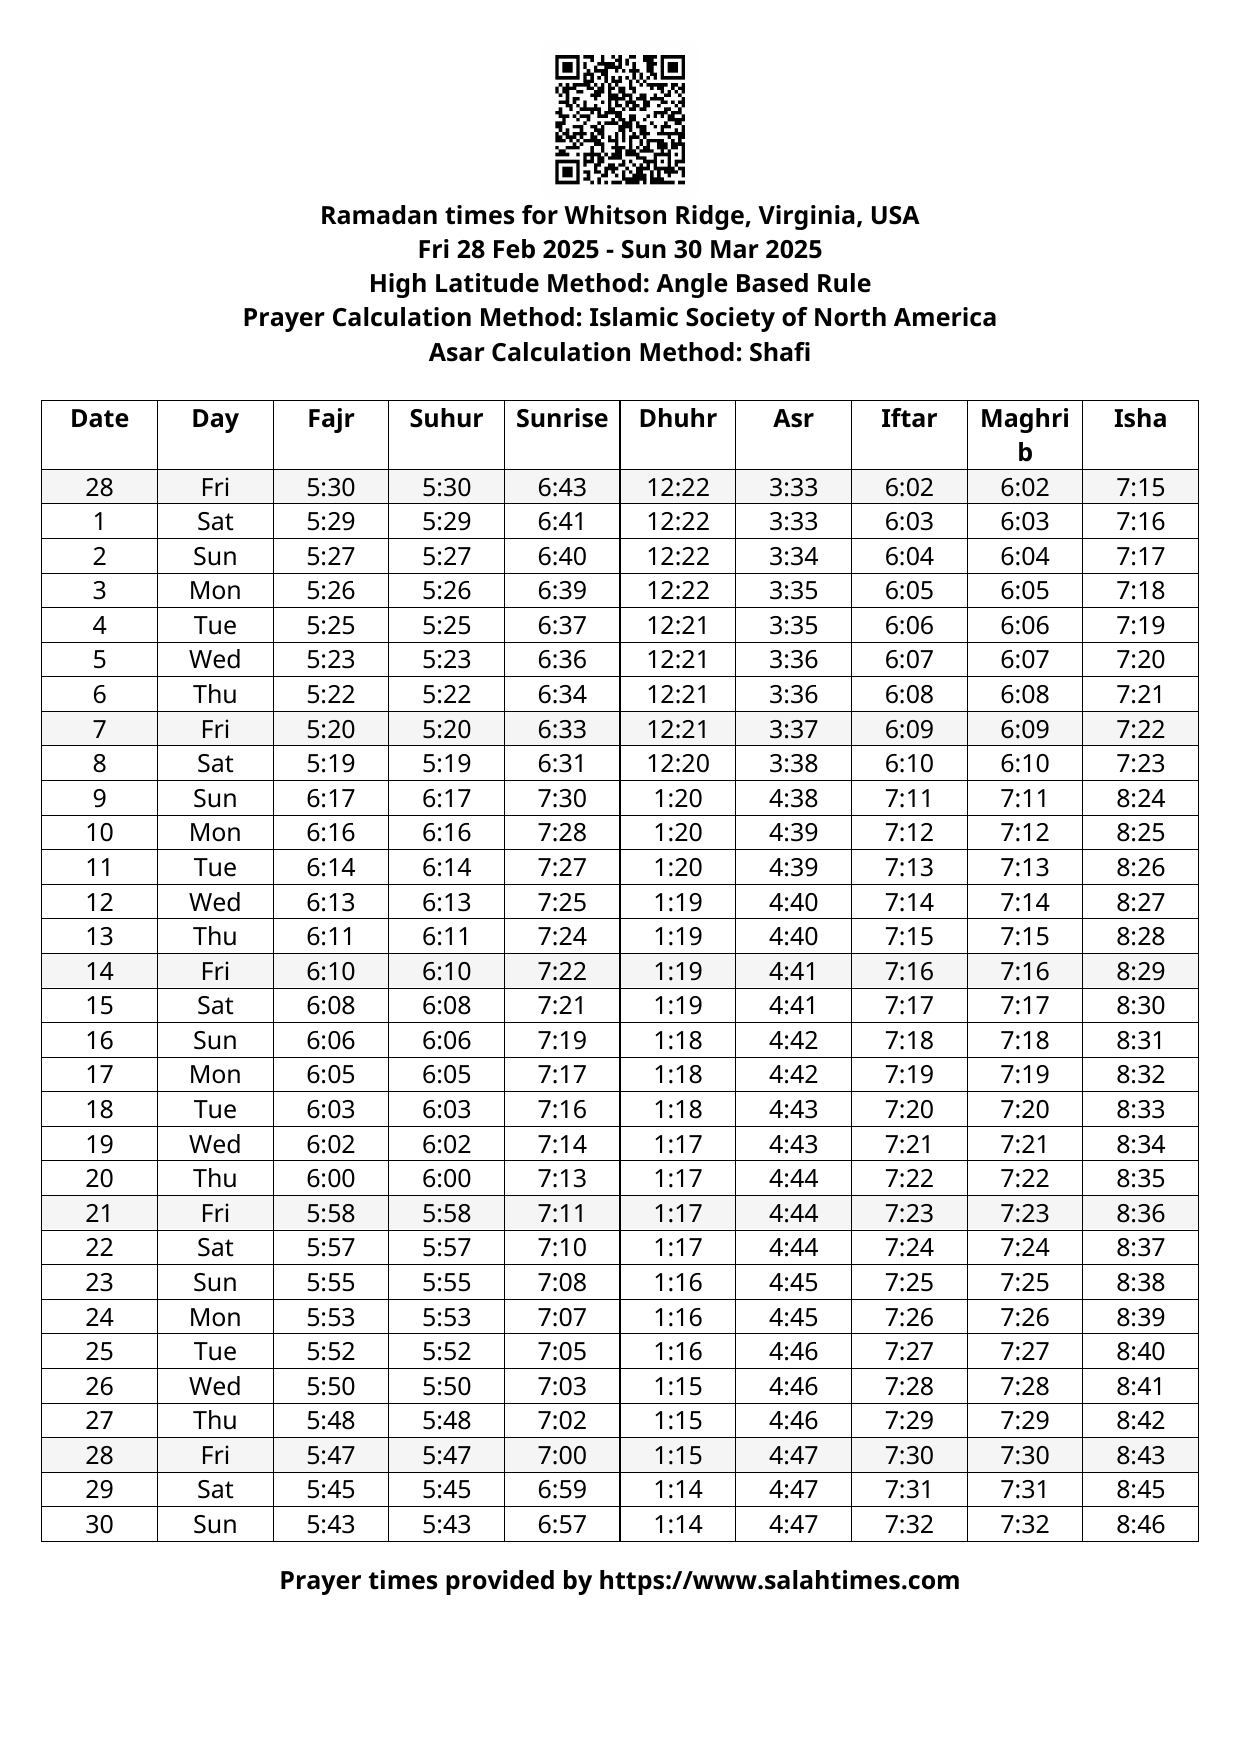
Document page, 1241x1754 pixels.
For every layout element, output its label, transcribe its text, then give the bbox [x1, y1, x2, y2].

table_cell 7:12 [852, 816, 967, 849]
table_cell 4:47 [736, 1507, 851, 1541]
table_header Date [42, 401, 157, 469]
table_cell 4:44 [736, 1196, 851, 1229]
table_cell 7:22 [505, 954, 619, 987]
table_cell 22 [42, 1231, 157, 1264]
table_cell 3 [42, 574, 157, 607]
table_cell Wed [158, 1127, 273, 1160]
table_cell 7:27 [968, 1334, 1082, 1368]
table_cell 24 [42, 1300, 157, 1333]
table_cell 6:13 [389, 885, 504, 918]
table_cell 6:03 [274, 1092, 388, 1126]
table_cell 8:38 [1083, 1265, 1198, 1299]
table_cell 12:21 [621, 643, 735, 676]
table_cell 7:14 [852, 885, 967, 918]
table_cell 8:32 [1083, 1058, 1198, 1091]
table_cell 5:20 [274, 712, 388, 745]
table_cell 6:40 [505, 539, 619, 572]
table_cell 8:42 [1083, 1404, 1198, 1437]
table_cell 11 [42, 850, 157, 884]
table_cell Sat [158, 504, 273, 538]
table_cell Wed [158, 885, 273, 918]
table_cell 8:25 [1083, 816, 1198, 849]
table_cell 8:28 [1083, 919, 1198, 953]
table_cell 7:19 [852, 1058, 967, 1091]
table_cell 7:17 [852, 989, 967, 1022]
table_header Asr [736, 401, 851, 469]
table_cell Mon [158, 1300, 273, 1333]
table_cell 6:05 [852, 574, 967, 607]
table_cell 5:47 [389, 1438, 504, 1472]
table_cell 6:57 [505, 1507, 619, 1541]
table_cell 5:52 [274, 1334, 388, 1368]
table_cell 6:04 [968, 539, 1082, 572]
table_cell 7:14 [968, 885, 1082, 918]
table_cell 6:10 [274, 954, 388, 987]
table_cell 6:02 [274, 1127, 388, 1160]
table_cell Fri [158, 712, 273, 745]
table_cell 6:33 [505, 712, 619, 745]
table_cell 6:16 [274, 816, 388, 849]
table_cell 5:29 [389, 504, 504, 538]
table_cell 7:28 [968, 1369, 1082, 1402]
table_cell 4:46 [736, 1404, 851, 1437]
table_cell 7:31 [852, 1473, 967, 1506]
table_cell 7:28 [852, 1369, 967, 1402]
table_header Day [158, 401, 273, 469]
table_cell 6:37 [505, 608, 619, 642]
table_cell 5:20 [389, 712, 504, 745]
table_cell 12:21 [621, 712, 735, 745]
table_cell 7:08 [505, 1265, 619, 1299]
table_cell 7:30 [505, 781, 619, 814]
table_cell 6:17 [274, 781, 388, 814]
table_cell Sat [158, 1473, 273, 1506]
table_cell 7:19 [1083, 608, 1198, 642]
table_cell 6:10 [852, 746, 967, 780]
table_cell 7:17 [505, 1058, 619, 1091]
table_header Isha [1083, 401, 1198, 469]
table_cell 1:15 [621, 1404, 735, 1437]
table_cell 8:34 [1083, 1127, 1198, 1160]
table_cell 5:57 [274, 1231, 388, 1264]
table_cell 6:06 [852, 608, 967, 642]
table_cell 8:39 [1083, 1300, 1198, 1333]
table_cell 6:10 [389, 954, 504, 987]
table_cell 12:21 [621, 677, 735, 711]
table_cell 7:20 [968, 1092, 1082, 1126]
table_cell 5:50 [389, 1369, 504, 1402]
table_cell 6:59 [505, 1473, 619, 1506]
table_cell 6:00 [274, 1161, 388, 1195]
table_cell Wed [158, 643, 273, 676]
text Prayer Calculation Method: Islamic Society of North America [42, 300, 1198, 334]
table_cell 1:20 [621, 816, 735, 849]
table_cell 5:52 [389, 1334, 504, 1368]
table_cell 4:40 [736, 885, 851, 918]
text Prayer times provided by https://www.salahtimes.com [42, 1563, 1198, 1597]
table_cell 5:30 [389, 470, 504, 503]
table_cell 6:11 [274, 919, 388, 953]
table_cell 8:26 [1083, 850, 1198, 884]
table_cell 1:17 [621, 1196, 735, 1229]
table_cell 8:35 [1083, 1161, 1198, 1195]
table_cell 21 [42, 1196, 157, 1229]
table_cell 4:46 [736, 1369, 851, 1402]
table_cell 7:26 [852, 1300, 967, 1333]
table_cell 5:19 [274, 746, 388, 780]
table_cell Tue [158, 850, 273, 884]
table_cell 4:46 [736, 1334, 851, 1368]
table_cell 1:17 [621, 1127, 735, 1160]
table_cell 6:06 [968, 608, 1082, 642]
table_cell 8:31 [1083, 1023, 1198, 1057]
table_cell 4:45 [736, 1265, 851, 1299]
table_cell 4:38 [736, 781, 851, 814]
table_cell 6:36 [505, 643, 619, 676]
table_cell 7:22 [1083, 712, 1198, 745]
table_cell 29 [42, 1473, 157, 1506]
table_cell 5:27 [274, 539, 388, 572]
table_cell 6 [42, 677, 157, 711]
table_cell 1:17 [621, 1161, 735, 1195]
table_cell 6:34 [505, 677, 619, 711]
table_cell 13 [42, 919, 157, 953]
table_cell 5:53 [274, 1300, 388, 1333]
table_cell 5:26 [389, 574, 504, 607]
table_cell Fri [158, 470, 273, 503]
table_cell 7:16 [968, 954, 1082, 987]
text Ramadan times for Whitson Ridge, Virginia, USA [42, 198, 1198, 232]
table_cell Tue [158, 1092, 273, 1126]
table_cell 8 [42, 746, 157, 780]
table_cell 7:11 [852, 781, 967, 814]
table_cell 6:31 [505, 746, 619, 780]
table_cell Thu [158, 1404, 273, 1437]
table_cell 5 [42, 643, 157, 676]
table_cell 7:25 [505, 885, 619, 918]
table_cell 7:13 [505, 1161, 619, 1195]
table_cell 7:07 [505, 1300, 619, 1333]
table_header Fajr [274, 401, 388, 469]
table_cell 5:58 [389, 1196, 504, 1229]
table_cell 7:10 [505, 1231, 619, 1264]
table_cell 8:24 [1083, 781, 1198, 814]
table_cell Sun [158, 539, 273, 572]
table_cell 5:27 [389, 539, 504, 572]
table_cell 8:46 [1083, 1507, 1198, 1541]
table_cell 6:14 [274, 850, 388, 884]
table_cell 12:22 [621, 504, 735, 538]
table_cell 28 [42, 470, 157, 503]
table_cell 18 [42, 1092, 157, 1126]
table_cell 19 [42, 1127, 157, 1160]
table_cell 6:04 [852, 539, 967, 572]
table_cell 6:02 [389, 1127, 504, 1160]
table_cell 7:15 [852, 919, 967, 953]
table_cell 7:05 [505, 1334, 619, 1368]
table_cell 6:03 [389, 1092, 504, 1126]
table_cell 7:22 [968, 1161, 1082, 1195]
table_cell 7:24 [505, 919, 619, 953]
table_cell 26 [42, 1369, 157, 1402]
table_cell 12:22 [621, 539, 735, 572]
table_cell 7:23 [1083, 746, 1198, 780]
table_cell 7:19 [968, 1058, 1082, 1091]
table_cell Fri [158, 1438, 273, 1472]
table_cell 3:35 [736, 608, 851, 642]
table_cell 1:17 [621, 1231, 735, 1264]
table_cell 6:43 [505, 470, 619, 503]
table_cell 30 [42, 1507, 157, 1541]
table_cell 1:19 [621, 885, 735, 918]
table_cell 7:03 [505, 1369, 619, 1402]
table_cell 7:18 [1083, 574, 1198, 607]
table_cell 7:12 [968, 816, 1082, 849]
table_cell 5:58 [274, 1196, 388, 1229]
table_cell 5:50 [274, 1369, 388, 1402]
table_cell Fri [158, 1196, 273, 1229]
table_cell 3:33 [736, 504, 851, 538]
table_cell 7:32 [852, 1507, 967, 1541]
table_cell 6:06 [389, 1023, 504, 1057]
table_cell 16 [42, 1023, 157, 1057]
table_cell 5:45 [389, 1473, 504, 1506]
table_cell 3:35 [736, 574, 851, 607]
table_cell 7:16 [505, 1092, 619, 1126]
table_cell 6:17 [389, 781, 504, 814]
table_cell 1:14 [621, 1507, 735, 1541]
table_cell 7:31 [968, 1473, 1082, 1506]
table_cell 6:02 [852, 470, 967, 503]
table_cell 28 [42, 1438, 157, 1472]
table_cell 7:21 [968, 1127, 1082, 1160]
table_cell 1:20 [621, 850, 735, 884]
table_cell 5:22 [274, 677, 388, 711]
table_cell 1:19 [621, 919, 735, 953]
table_cell 4:43 [736, 1092, 851, 1126]
table_cell 7:23 [852, 1196, 967, 1229]
table_cell 7:30 [968, 1438, 1082, 1472]
table_cell 7:25 [852, 1265, 967, 1299]
table_cell 4:39 [736, 816, 851, 849]
table_cell 12:22 [621, 470, 735, 503]
table_cell 6:14 [389, 850, 504, 884]
table_cell 6:00 [389, 1161, 504, 1195]
table_cell Tue [158, 1334, 273, 1368]
table_cell 5:23 [274, 643, 388, 676]
table_cell 6:07 [968, 643, 1082, 676]
table_cell 6:16 [389, 816, 504, 849]
table_cell 5:55 [389, 1265, 504, 1299]
table_cell 7:27 [505, 850, 619, 884]
table_cell Thu [158, 919, 273, 953]
table_cell 20 [42, 1161, 157, 1195]
table_cell Sun [158, 781, 273, 814]
table_cell 3:33 [736, 470, 851, 503]
table_cell 3:36 [736, 677, 851, 711]
table_cell 5:22 [389, 677, 504, 711]
table_cell 3:36 [736, 643, 851, 676]
table_cell 1:16 [621, 1300, 735, 1333]
table_cell 4:47 [736, 1438, 851, 1472]
table_cell 7:23 [968, 1196, 1082, 1229]
table_cell 6:08 [968, 677, 1082, 711]
table_cell 4:42 [736, 1058, 851, 1091]
table_cell 7:17 [1083, 539, 1198, 572]
table_cell 7:16 [852, 954, 967, 987]
table_cell 4:39 [736, 850, 851, 884]
text High Latitude Method: Angle Based Rule [42, 266, 1198, 300]
table_cell 15 [42, 989, 157, 1022]
table_cell 5:47 [274, 1438, 388, 1472]
table_cell 7:15 [968, 919, 1082, 953]
table_cell 7:19 [505, 1023, 619, 1057]
table_cell Wed [158, 1369, 273, 1402]
table_cell 17 [42, 1058, 157, 1091]
table_cell 4:41 [736, 989, 851, 1022]
table_cell 4:44 [736, 1231, 851, 1264]
table_cell 7:27 [852, 1334, 967, 1368]
table_header Iftar [852, 401, 967, 469]
table_cell 4:47 [736, 1473, 851, 1506]
table_cell Tue [158, 608, 273, 642]
table_cell 6:03 [968, 504, 1082, 538]
table_cell 8:30 [1083, 989, 1198, 1022]
table_cell 7:21 [852, 1127, 967, 1160]
table_cell 7:02 [505, 1404, 619, 1437]
table_cell 14 [42, 954, 157, 987]
table_cell 8:27 [1083, 885, 1198, 918]
table_cell 7:21 [505, 989, 619, 1022]
table_cell 4:41 [736, 954, 851, 987]
table_cell 5:53 [389, 1300, 504, 1333]
table_cell 7:25 [968, 1265, 1082, 1299]
table_cell 7:13 [852, 850, 967, 884]
table_cell Sat [158, 989, 273, 1022]
table_cell 6:39 [505, 574, 619, 607]
table_cell 1:16 [621, 1334, 735, 1368]
table_cell 25 [42, 1334, 157, 1368]
table_cell 6:03 [852, 504, 967, 538]
table_cell 8:33 [1083, 1092, 1198, 1126]
table_cell 1 [42, 504, 157, 538]
table_cell 7:30 [852, 1438, 967, 1472]
table_header Maghrib [968, 401, 1082, 469]
table_cell Sun [158, 1507, 273, 1541]
table_cell 1:18 [621, 1023, 735, 1057]
table_header Sunrise [505, 401, 619, 469]
table_cell Sun [158, 1023, 273, 1057]
table_header Suhur [389, 401, 504, 469]
table_cell 5:57 [389, 1231, 504, 1264]
table_cell 1:15 [621, 1438, 735, 1472]
table_cell 2 [42, 539, 157, 572]
table_cell 7:21 [1083, 677, 1198, 711]
table_cell 4:42 [736, 1023, 851, 1057]
table_cell 7 [42, 712, 157, 745]
table_cell Mon [158, 1058, 273, 1091]
table_cell 7:29 [852, 1404, 967, 1437]
table_cell 12:22 [621, 574, 735, 607]
table_cell 7:20 [852, 1092, 967, 1126]
table_cell 23 [42, 1265, 157, 1299]
table_cell 5:48 [274, 1404, 388, 1437]
table_cell 1:20 [621, 781, 735, 814]
table_cell 10 [42, 816, 157, 849]
table_cell 1:15 [621, 1369, 735, 1402]
table_cell 6:41 [505, 504, 619, 538]
table_cell 6:05 [389, 1058, 504, 1091]
table_cell 4:40 [736, 919, 851, 953]
table_cell 7:32 [968, 1507, 1082, 1541]
table_cell 8:41 [1083, 1369, 1198, 1402]
text Fri 28 Feb 2025 - Sun 30 Mar 2025 [42, 232, 1198, 266]
table_cell 7:24 [968, 1231, 1082, 1264]
table_cell Mon [158, 816, 273, 849]
table_cell 6:10 [968, 746, 1082, 780]
table_cell 8:36 [1083, 1196, 1198, 1229]
table_cell 4:45 [736, 1300, 851, 1333]
table_cell 6:02 [968, 470, 1082, 503]
table_cell 8:29 [1083, 954, 1198, 987]
table_cell 7:24 [852, 1231, 967, 1264]
table_cell Sat [158, 1231, 273, 1264]
table_cell 6:11 [389, 919, 504, 953]
table_cell 7:15 [1083, 470, 1198, 503]
table_cell 1:18 [621, 1092, 735, 1126]
table_cell 5:43 [274, 1507, 388, 1541]
table_cell 5:48 [389, 1404, 504, 1437]
table_cell 1:19 [621, 954, 735, 987]
table_cell 7:00 [505, 1438, 619, 1472]
table_cell Mon [158, 574, 273, 607]
table_cell 7:11 [505, 1196, 619, 1229]
table_cell 7:14 [505, 1127, 619, 1160]
table_header Dhuhr [621, 401, 735, 469]
table_cell 4:44 [736, 1161, 851, 1195]
table_cell 7:16 [1083, 504, 1198, 538]
table_cell 7:29 [968, 1404, 1082, 1437]
table_cell 4:43 [736, 1127, 851, 1160]
table_cell 5:55 [274, 1265, 388, 1299]
table_cell 6:08 [852, 677, 967, 711]
table_cell 7:22 [852, 1161, 967, 1195]
table_cell 1:19 [621, 989, 735, 1022]
table_cell 1:18 [621, 1058, 735, 1091]
table_cell 5:19 [389, 746, 504, 780]
table_cell 7:17 [968, 989, 1082, 1022]
table_cell Sat [158, 746, 273, 780]
table_cell 6:09 [968, 712, 1082, 745]
picture [542, 41, 699, 198]
table_cell 7:18 [852, 1023, 967, 1057]
table_cell 5:30 [274, 470, 388, 503]
table_cell 3:37 [736, 712, 851, 745]
table_cell 9 [42, 781, 157, 814]
table_cell 6:07 [852, 643, 967, 676]
table_cell 8:45 [1083, 1473, 1198, 1506]
table_cell 5:43 [389, 1507, 504, 1541]
table_cell Fri [158, 954, 273, 987]
table_cell 5:26 [274, 574, 388, 607]
table_cell 1:16 [621, 1265, 735, 1299]
table_cell Thu [158, 1161, 273, 1195]
table_cell 12:20 [621, 746, 735, 780]
table_cell 7:11 [968, 781, 1082, 814]
table_cell 7:26 [968, 1300, 1082, 1333]
text Asar Calculation Method: Shafi [42, 334, 1198, 368]
table_cell 5:25 [274, 608, 388, 642]
table_cell 3:38 [736, 746, 851, 780]
table_cell 8:40 [1083, 1334, 1198, 1368]
table_cell 1:14 [621, 1473, 735, 1506]
table_cell 12 [42, 885, 157, 918]
table_cell 6:09 [852, 712, 967, 745]
table_cell 8:43 [1083, 1438, 1198, 1472]
table_cell 7:18 [968, 1023, 1082, 1057]
table_cell 4 [42, 608, 157, 642]
table_cell 5:29 [274, 504, 388, 538]
table_cell 6:05 [274, 1058, 388, 1091]
table_cell 6:08 [274, 989, 388, 1022]
table_cell 8:37 [1083, 1231, 1198, 1264]
table_cell 5:23 [389, 643, 504, 676]
table_cell Sun [158, 1265, 273, 1299]
table_cell 3:34 [736, 539, 851, 572]
table_cell 7:13 [968, 850, 1082, 884]
table_cell 7:28 [505, 816, 619, 849]
table_cell Thu [158, 677, 273, 711]
table_cell 5:45 [274, 1473, 388, 1506]
table_cell 7:20 [1083, 643, 1198, 676]
table_cell 6:08 [389, 989, 504, 1022]
table_cell 6:05 [968, 574, 1082, 607]
table_cell 5:25 [389, 608, 504, 642]
table_cell 6:06 [274, 1023, 388, 1057]
table_cell 27 [42, 1404, 157, 1437]
table_cell 12:21 [621, 608, 735, 642]
table_cell 6:13 [274, 885, 388, 918]
